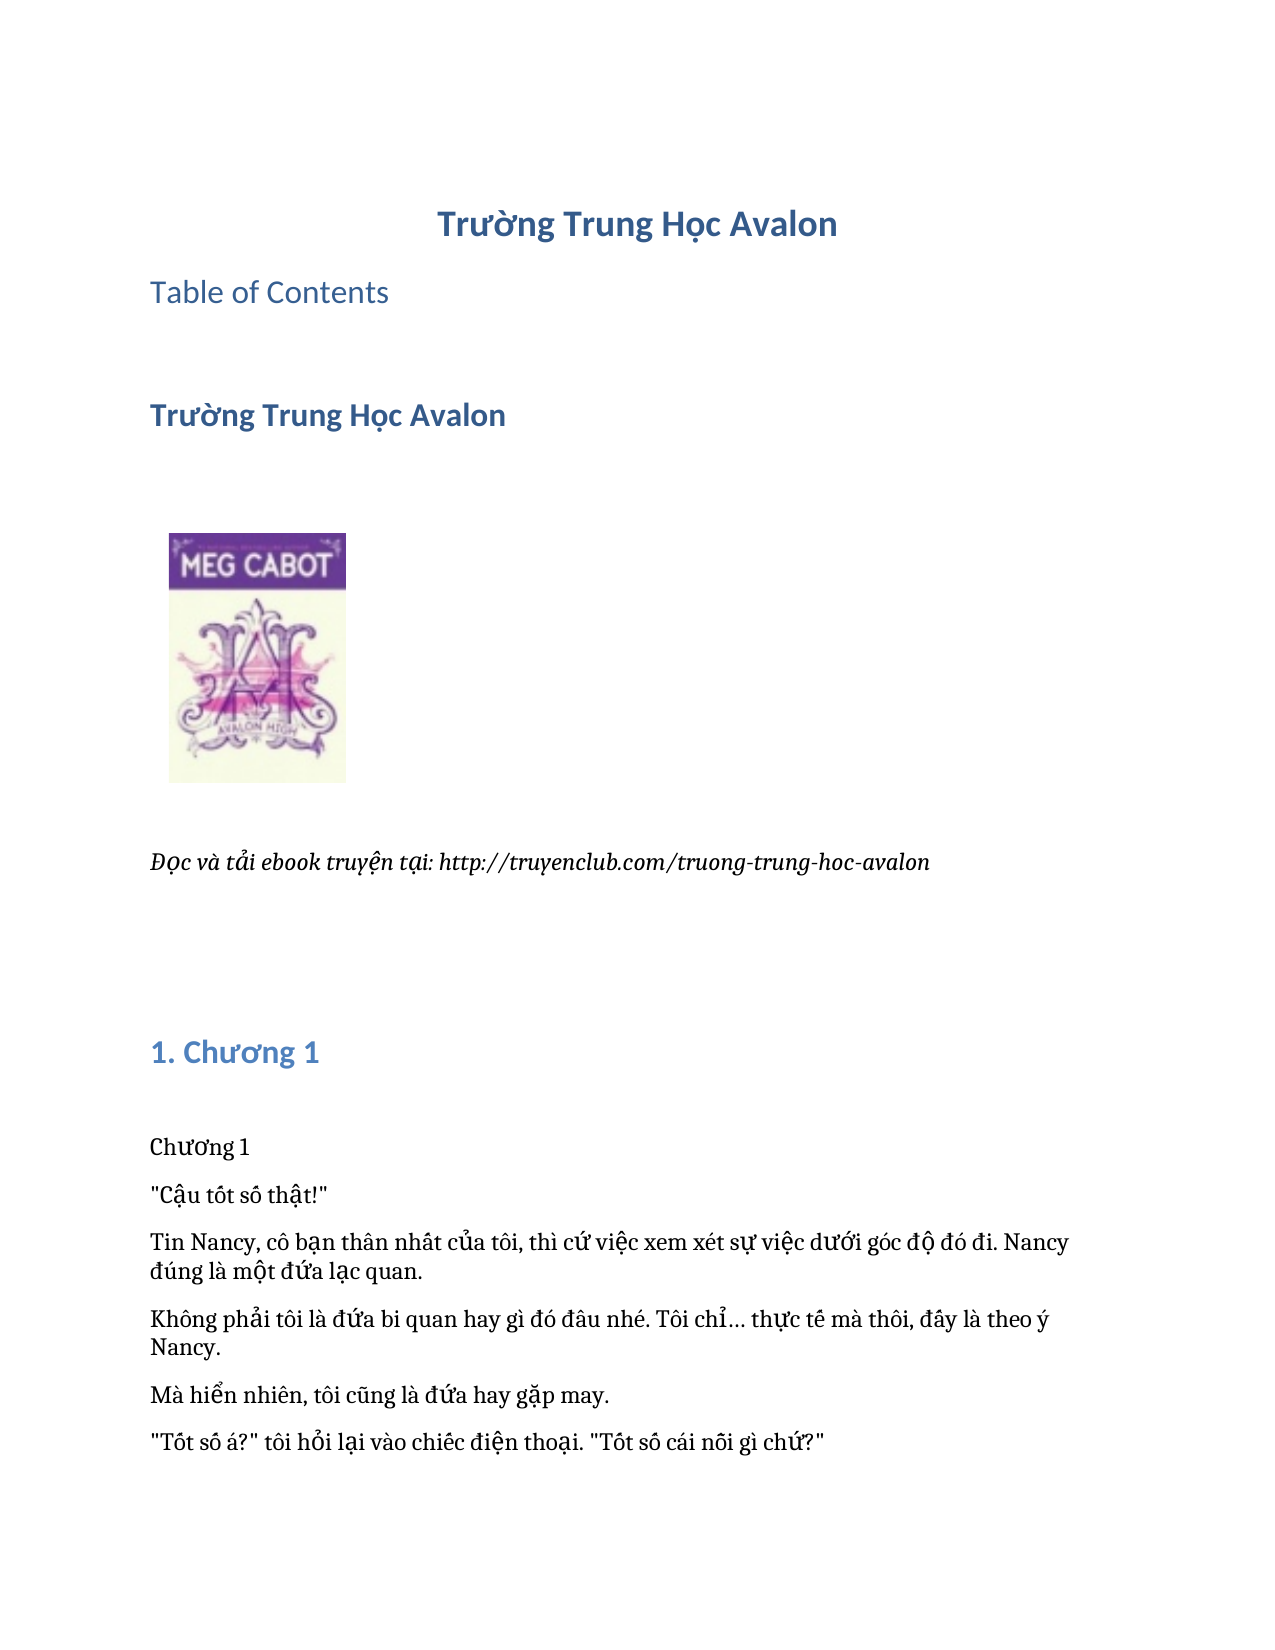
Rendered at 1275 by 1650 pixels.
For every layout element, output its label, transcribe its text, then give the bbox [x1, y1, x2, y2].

text "Tốt số á?" tôi hỏi lại vào chiếc điện thoại. "Tốt số cái nỗi gì chứ?" [150, 1428, 1125, 1457]
text Mà hiển nhiên, tôi cũng là đứa hay gặp may. [150, 1381, 1125, 1409]
text Không phải tôi là đứa bi quan hay gì đó đâu nhé. Tôi chỉ… thực tế mà thôi, đấy là theo ý Nancy. [150, 1304, 1125, 1362]
picture [168, 533, 346, 783]
subtitle Trường Trung Học Avalon [150, 393, 1125, 434]
text Đọc và tải ebook truyện tại: http://truyenclub.com/truong-trung-hoc-avalon [150, 791, 1125, 906]
subtitle 1. Chương 1 [150, 1031, 1125, 1072]
table_header [139, 529, 1275, 787]
title Trường Trung Học Avalon [150, 200, 1125, 246]
text Tin Nancy, cô bạn thân nhất của tôi, thì cứ việc xem xét sự việc dưới góc độ đó đi. Nancy đúng là một đứa lạc quan. [150, 1228, 1125, 1286]
text Chương 1 [150, 1076, 1125, 1162]
text "Cậu tốt số thật!" [150, 1181, 1125, 1209]
